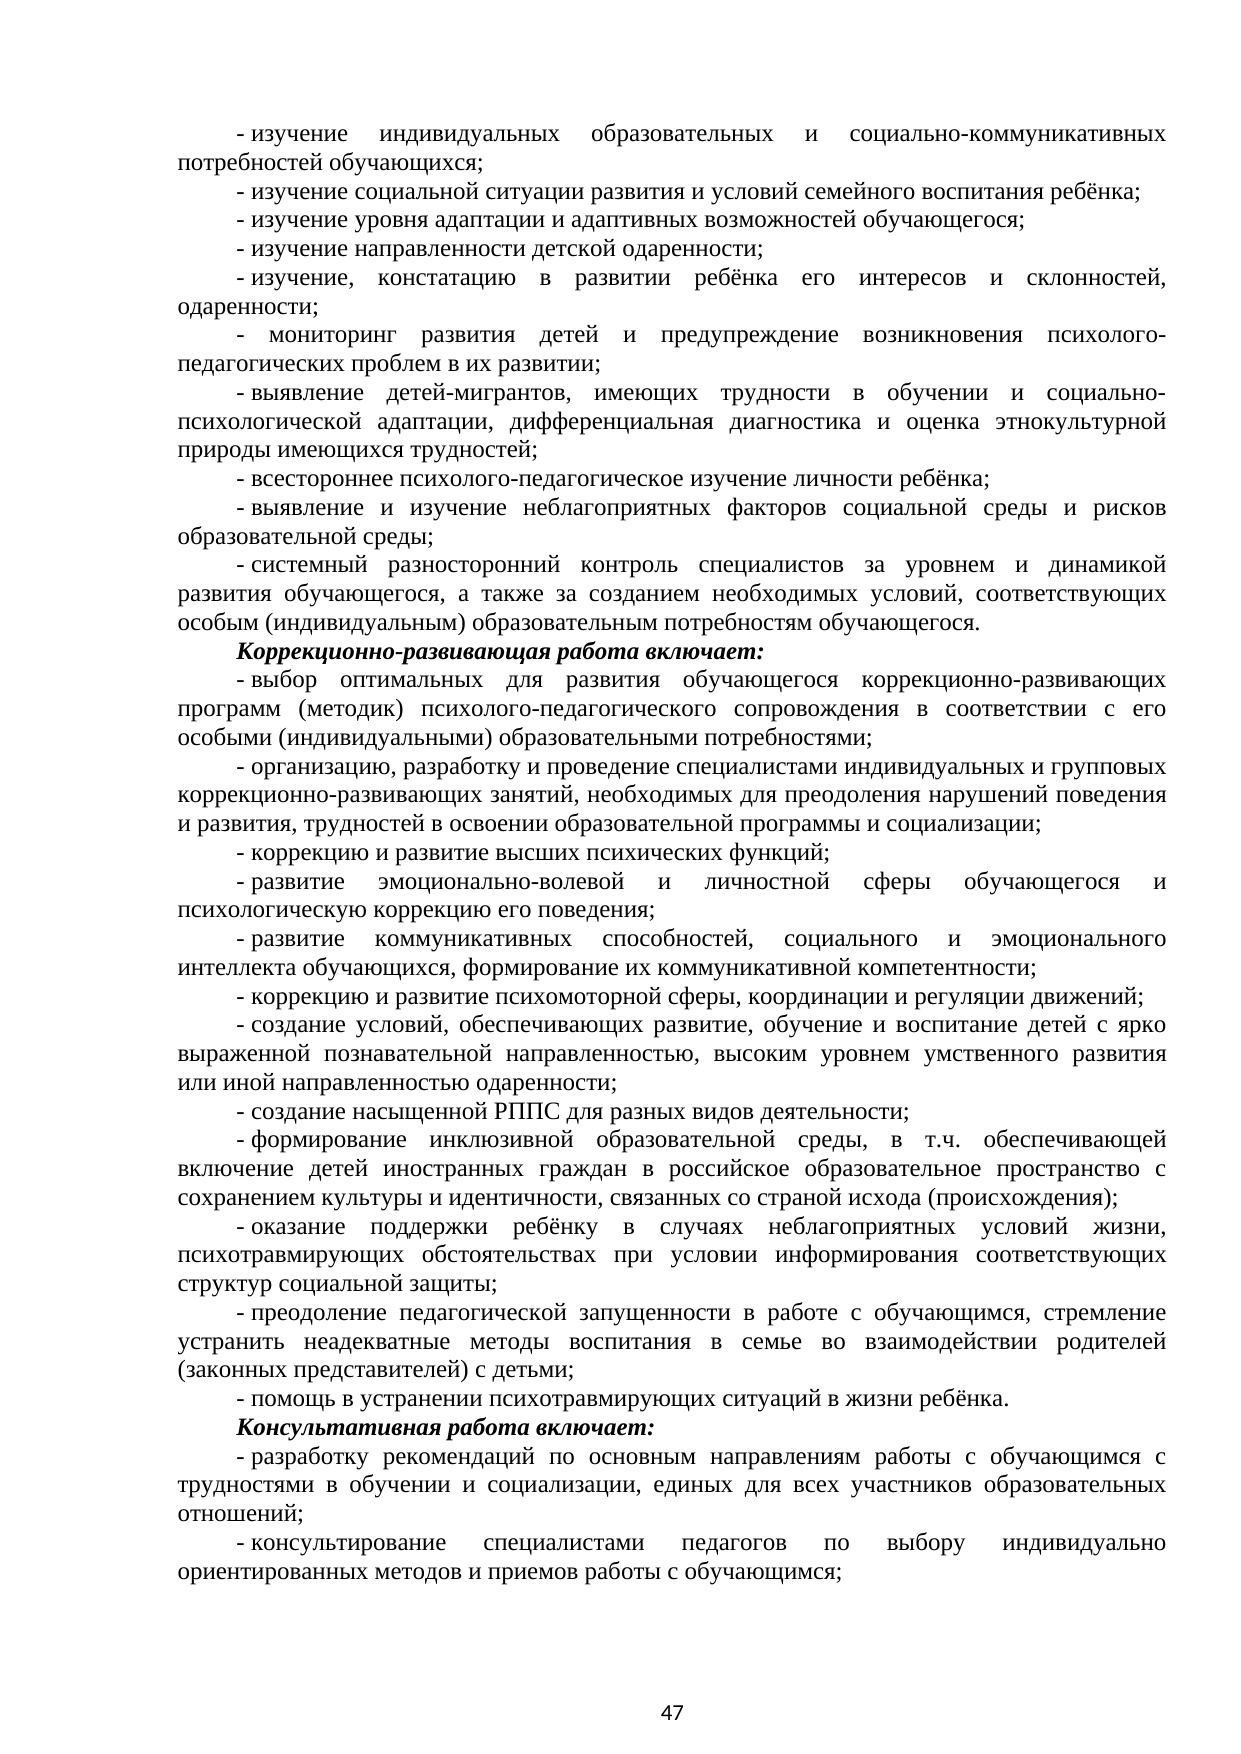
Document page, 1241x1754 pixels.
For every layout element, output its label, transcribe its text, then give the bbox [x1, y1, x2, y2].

text - изучение направленности детской одаренности; [177, 233, 1167, 262]
text - консультирование специалистами педагогов по выбору индивидуально ориентированных методов и приемов работы с обучающимся; [177, 1527, 1167, 1584]
text - помощь в устранении психотравмирующих ситуаций в жизни ребёнка. [177, 1383, 1167, 1412]
text - создание условий, обеспечивающих развитие, обучение и воспитание детей с ярко выраженной познавательной направленностью, высоким уровнем умственного развития или иной направленностью одаренности; [177, 1009, 1167, 1096]
text - коррекцию и развитие высших психических функций; [177, 837, 1167, 866]
text - системный разносторонний контроль специалистов за уровнем и динамикой развития обучающегося, а также за созданием необходимых условий, соответствующих особым (индивидуальным) образовательным потребностям обучающегося. [177, 549, 1167, 636]
text - изучение индивидуальных образовательных и социально-коммуникативных потребностей обучающихся; [177, 118, 1167, 176]
text - создание насыщенной РППС для разных видов деятельности; [177, 1096, 1167, 1124]
text - развитие эмоционально-волевой и личностной сферы обучающегося и психологическую коррекцию его поведения; [177, 866, 1167, 923]
text - всестороннее психолого-педагогическое изучение личности ребёнка; [177, 463, 1167, 492]
text - изучение уровня адаптации и адаптивных возможностей обучающегося; [177, 204, 1167, 233]
text - преодоление педагогической запущенности в работе с обучающимся, стремление устранить неадекватные методы воспитания в семье во взаимодействии родителей (законных представителей) с детьми; [177, 1297, 1167, 1383]
text Коррекционно-развивающая работа включает: [177, 636, 1167, 664]
text - разработку рекомендаций по основным направлениям работы с обучающимся с трудностями в обучении и социализации, единых для всех участников образовательных отношений; [177, 1441, 1167, 1527]
text - организацию, разработку и проведение специалистами индивидуальных и групповых коррекционно-развивающих занятий, необходимых для преодоления нарушений поведения и развития, трудностей в освоении образовательной программы и социализации; [177, 751, 1167, 837]
text - выявление детей-мигрантов, имеющих трудности в обучении и социально-психологической адаптации, дифференциальная диагностика и оценка этнокультурной природы имеющихся трудностей; [177, 377, 1167, 463]
text - выявление и изучение неблагоприятных факторов социальной среды и рисков образовательной среды; [177, 492, 1167, 549]
text - формирование инклюзивной образовательной среды, в т.ч. обеспечивающей включение детей иностранных граждан в российское образовательное пространство с сохранением культуры и идентичности, связанных со страной исхода (происхождения); [177, 1124, 1167, 1211]
text Консультативная работа включает: [177, 1412, 1167, 1441]
text - оказание поддержки ребёнку в случаях неблагоприятных условий жизни, психотравмирующих обстоятельствах при условии информирования соответствующих структур социальной защиты; [177, 1211, 1167, 1297]
text - развитие коммуникативных способностей, социального и эмоционального интеллекта обучающихся, формирование их коммуникативной компетентности; [177, 923, 1167, 981]
text - коррекцию и развитие психомоторной сферы, координации и регуляции движений; [177, 981, 1167, 1009]
text - мониторинг развития детей и предупреждение возникновения психолого-педагогических проблем в их развитии; [177, 319, 1167, 377]
text - изучение социальной ситуации развития и условий семейного воспитания ребёнка; [177, 176, 1167, 204]
text - выбор оптимальных для развития обучающегося коррекционно-развивающих программ (методик) психолого-педагогического сопровождения в соответствии с его особыми (индивидуальными) образовательными потребностями; [177, 664, 1167, 751]
text - изучение, констатацию в развитии ребёнка его интересов и склонностей, одаренности; [177, 262, 1167, 319]
